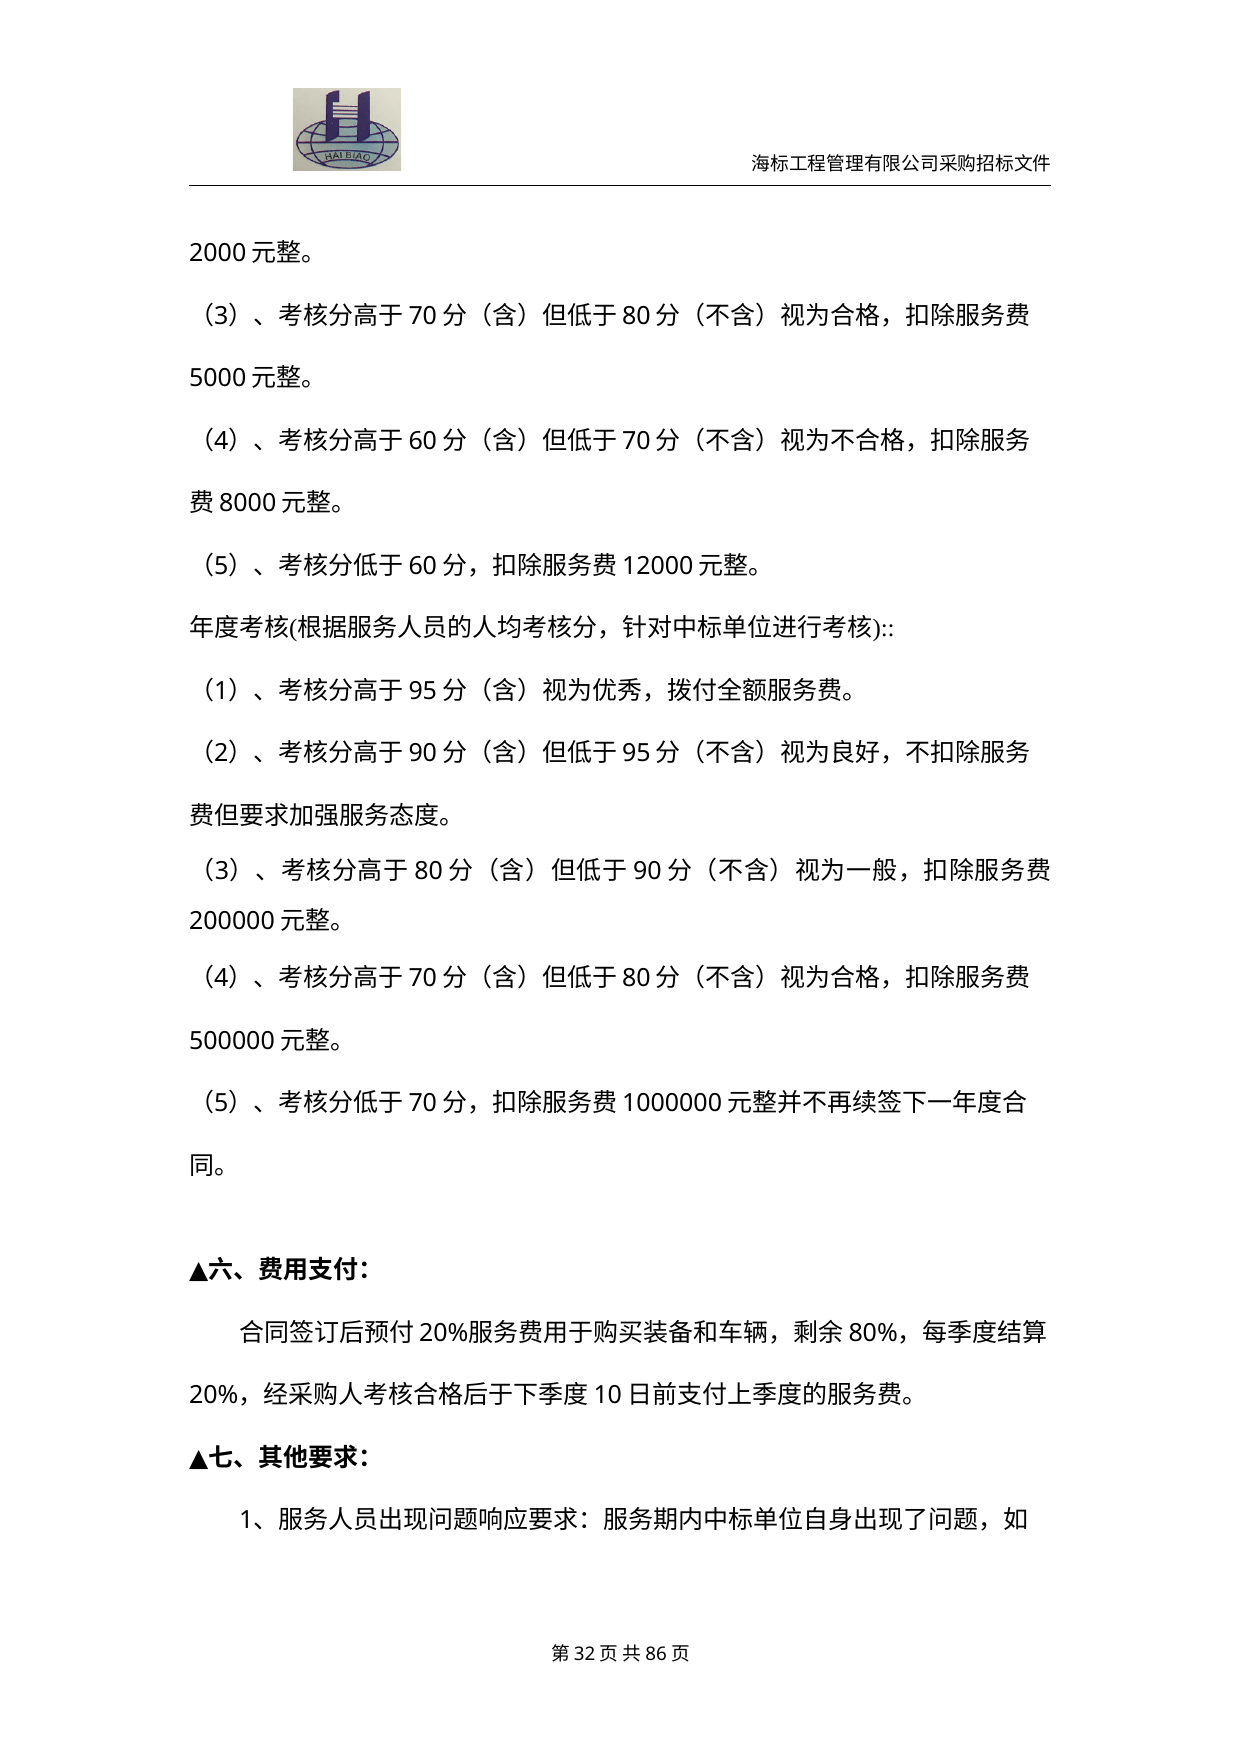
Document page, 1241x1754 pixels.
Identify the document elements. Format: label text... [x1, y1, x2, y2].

text （4）、考核分高于60分（含）但低于70分（不含）视为不合格，扣除服务费8000元整。 [189, 399, 1051, 524]
text （3）、考核分高于80分（含）但低于90分（不含）视为一般，扣除服务费200000元整。 [189, 837, 1051, 937]
text （3）、考核分高于70分（含）但低于80分（不含）视为合格，扣除服务费5000元整。 [189, 274, 1051, 399]
picture [292, 88, 402, 171]
text （5）、考核分低于60分，扣除服务费12000元整。 [189, 524, 1051, 587]
text 1、服务人员出现问题响应要求：服务期内中标单位自身出现了问题，如缺岗、离岗、与招标人工作人员发生纠纷等影响采购人及招标人声誉的所有事件，中标单位的主要负责人应立即响应，2小时内到达现场，3小时内解决问题，现场解决不了的应采取应急措施，应立即阻止事态的发展，确保无任何影响采购人的事件发生。 [189, 1479, 1051, 1541]
text 合同签订后预付20%服务费用于购买装备和车辆，剩余80%，每季度结算20%，经采购人考核合格后于下季度10日前支付上季度的服务费。 [189, 1291, 1051, 1416]
text （2）、考核分高于80分（含）但低于90分（不含）视为良好，扣除服务费2000元整。 [189, 212, 1051, 274]
text 年度考核(根据服务人员的人均考核分，针对中标单位进行考核):: [189, 587, 1051, 649]
text （1）、考核分高于95分（含）视为优秀，拨付全额服务费。 [189, 649, 1051, 712]
text （5）、考核分低于70分，扣除服务费1000000元整并不再续签下一年度合同。 [189, 1062, 1051, 1187]
text ▲六、费用支付： [189, 1229, 1051, 1291]
text ▲七、其他要求： [189, 1416, 1051, 1479]
text （2）、考核分高于90分（含）但低于95分（不含）视为良好，不扣除服务费但要求加强服务态度。 [189, 712, 1051, 837]
text （4）、考核分高于70分（含）但低于80分（不含）视为合格，扣除服务费500000元整。 [189, 937, 1051, 1062]
